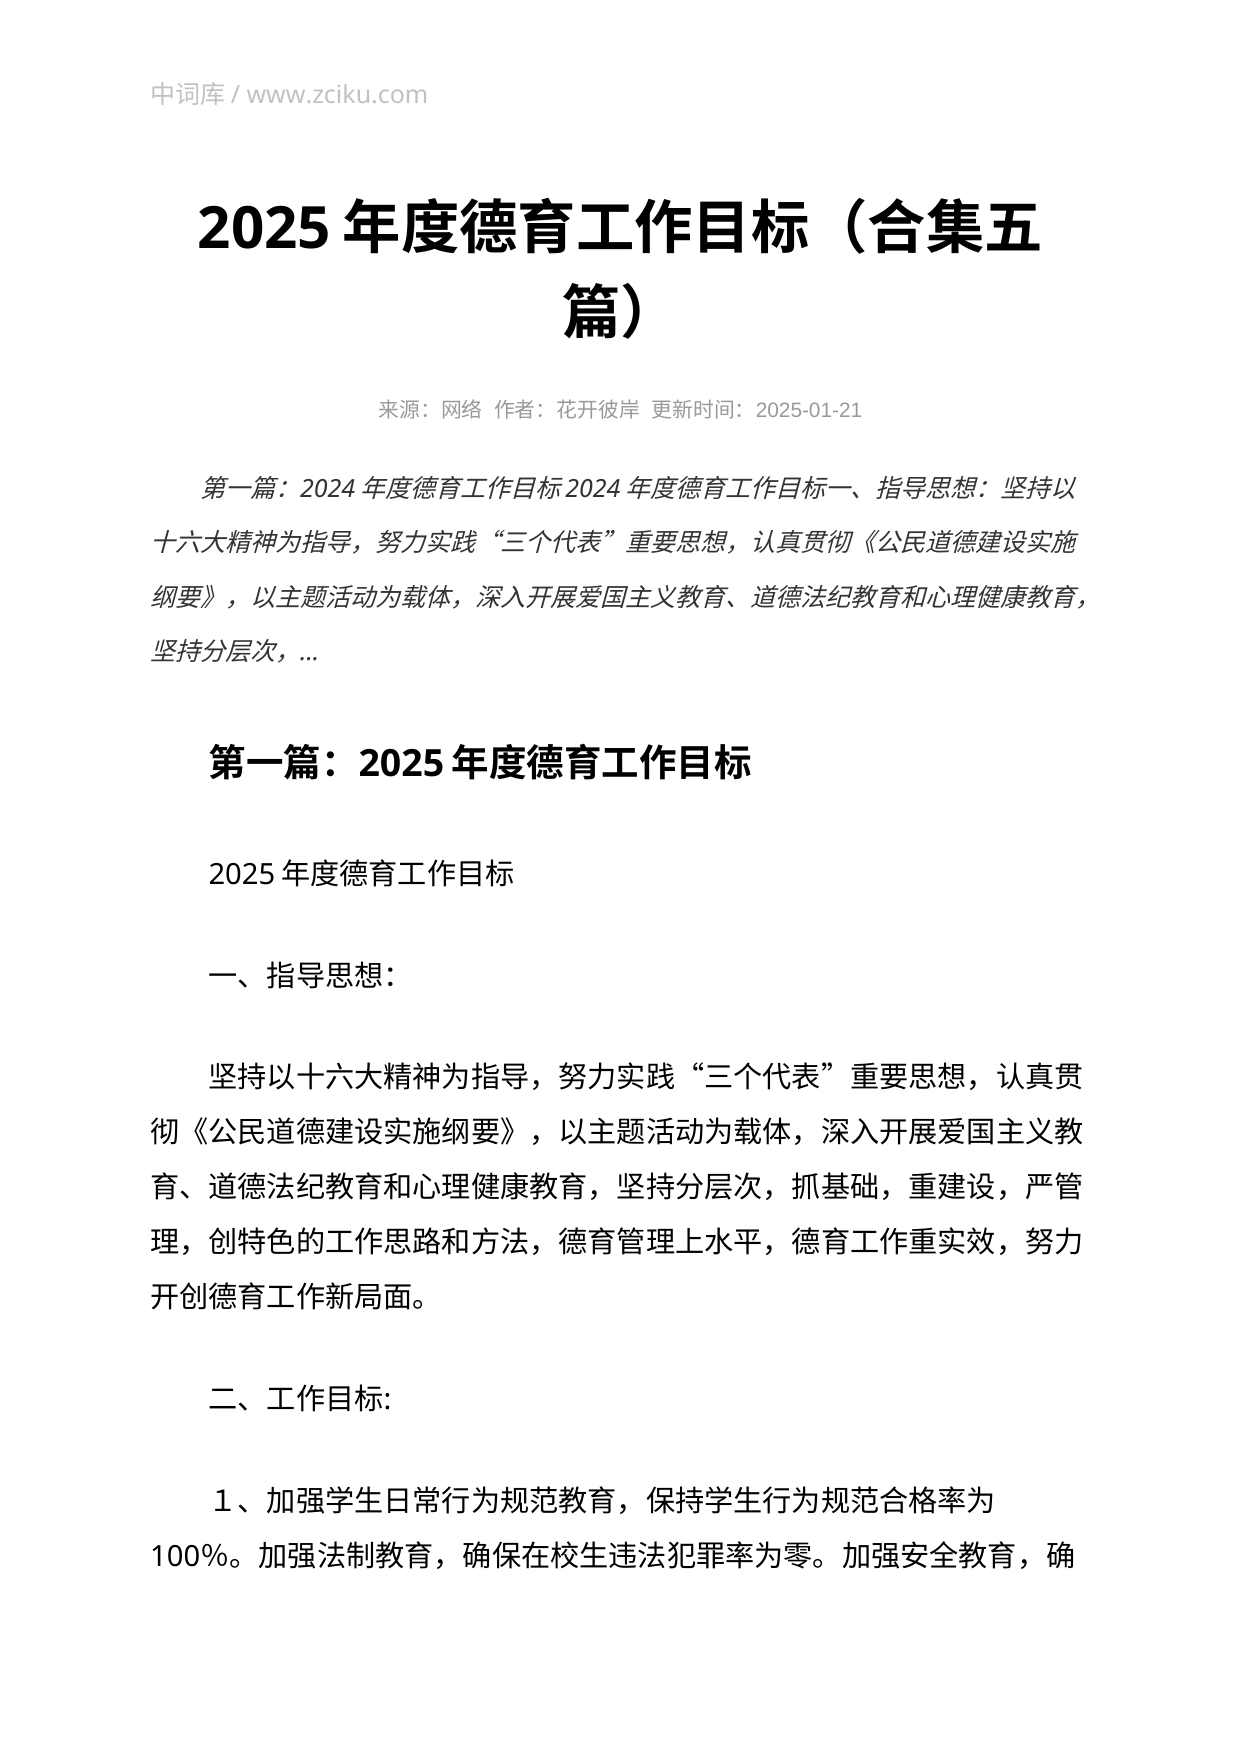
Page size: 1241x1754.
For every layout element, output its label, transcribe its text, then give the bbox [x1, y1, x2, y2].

text 坚持以十六大精神为指导，努力实践“三个代表”重要思想，认真贯彻《公民道德建设实施纲要》，以主题活动为载体，深入开展爱国主义教育、道德法纪教育和心理健康教育，坚持分层次，抓基础，重建设，严管理，创特色的工作思路和方法，德育管理上水平，德育工作重实效，努力开创德育工作新局面。 [150, 1054, 1090, 1316]
text 一、指导思想： [150, 952, 1090, 994]
text 2025年度德育工作目标 [150, 850, 1090, 893]
text 第一篇：2025年度德育工作目标 [150, 733, 1090, 787]
subtitle 2025年度德育工作目标（合集五篇） [150, 181, 1090, 351]
text 二、工作目标: [150, 1375, 1090, 1418]
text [150, 1477, 1090, 1574]
text 来源：网络 作者：花开彼岸 更新时间：2025-01-21 [150, 397, 1090, 421]
text 第一篇：2024年度德育工作目标2024年度德育工作目标一、指导思想：坚持以十六大精神为指导，努力实践“三个代表”重要思想，认真贯彻《公民道德建设实施纲要》，以主题活动为载体，深入开展爱国主义教育、道德法纪教育和心理健康教育，坚持分层次，... [150, 468, 1090, 668]
